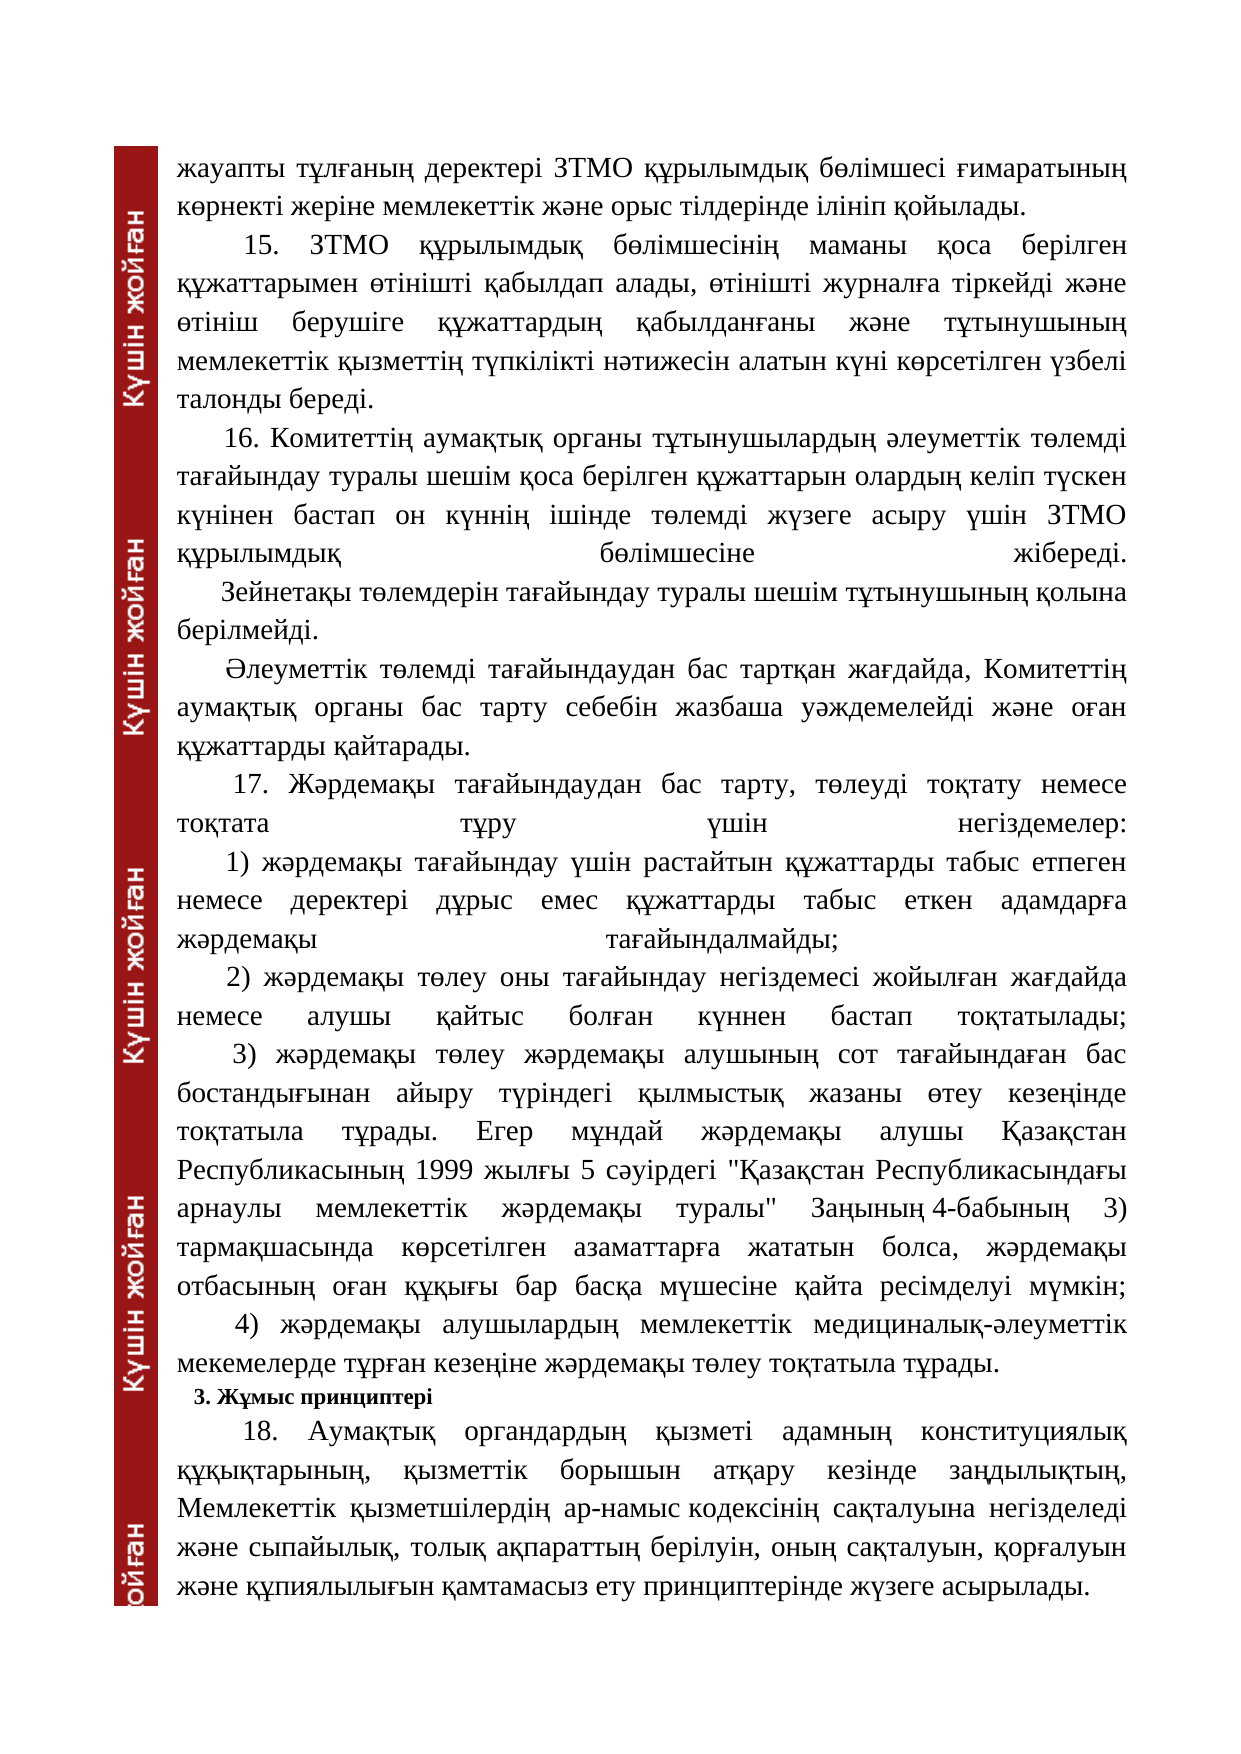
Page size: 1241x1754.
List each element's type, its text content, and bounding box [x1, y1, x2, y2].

picture [114, 415, 158, 420]
text 15. ЗТМО құрылымдық бөлімшесінің маманы қоса берілген құжаттарымен өтінішті қабылдап алады, өтінішті журналға тіркейді және өтініш берушіге құжаттардың қабылданғаны және тұтынушының мемлекеттік қызметтің түпкілікті нәтижесін алатын күні көрсетілген үзбелі талонды береді. [112, 227, 1128, 415]
text 3. Жұмыс принциптері [112, 1383, 1128, 1410]
picture [114, 1601, 158, 1606]
text 18. Аумақтық органдардың қызметі адамның конституциялық құқықтарының, қызметтiк борышын атқару кезінде заңдылықтың, Мемлекеттік қызметшілердің ар-намыс кодексінің сақталуына негiзделедi және сыпайылық, толық ақпараттың берілуін, оның сақталуын, қорғалуын және құпиялылығын қамтамасыз ету принциптерінде жүзеге асырылады. [112, 1413, 1128, 1601]
text 16. Комитеттің аумақтық органы тұтынушылардың әлеуметтік төлемді тағайындау туралы шешім қоса берілген құжаттарын олардың келіп түскен күнінен бастап он күннің ішінде төлемді жүзеге асыру үшін ЗТМО құрылымдық бөлімшесіне жібереді. Зейнетақы төлемдерін тағайындау туралы шешім тұтынушының қолына берілмейді. Әлеуметтік төлемді тағайындаудан бас тартқан жағдайда, Комитеттің аумақтық органы бас тарту себебін жазбаша уәждемелейді және оған құжаттарды қайтарады. [112, 420, 1128, 762]
picture [114, 762, 158, 767]
text 17. Жәрдемақы тағайындаудан бас тарту, төлеуді тоқтату немесе тоқтата тұру үшін негіздемелер: 1) жәрдемақы тағайындау үшiн растайтын құжаттарды табыс етпеген немесе деректерi дұрыс емес құжаттарды табыс еткен адамдарға жәрдемақы тағайындалмайды; 2) жәрдемақы төлеу оны тағайындау негіздемесі жойылған жағдайда немесе алушы қайтыс болған күннен бастап тоқтатылады; 3) жәрдемақы төлеу жәрдемақы алушының сот тағайындаған бас бостандығынан айыру түріндегі қылмыстық жазаны өтеу кезеңінде тоқтатыла тұрады. Егер мұндай жәрдемақы алушы Қазақстан Республикасының 1999 жылғы 5 сәуірдегі "Қазақстан Республикасындағы арнаулы мемлекеттік жәрдемақы туралы" Заңының 4-бабының 3) тармақшасында көрсетілген азаматтарға жататын болса, жәрдемақы отбасының оған құқығы бар басқа мүшесіне қайта ресімделуі мүмкін; 4) жәрдемақы алушылардың мемлекеттiк медициналық-әлеуметтiк мекемелерде тұрған кезеңіне жәрдемақы төлеу тоқтатыла тұрады. [112, 767, 1128, 1378]
picture [114, 222, 158, 227]
picture [114, 146, 158, 150]
picture [114, 1378, 158, 1383]
